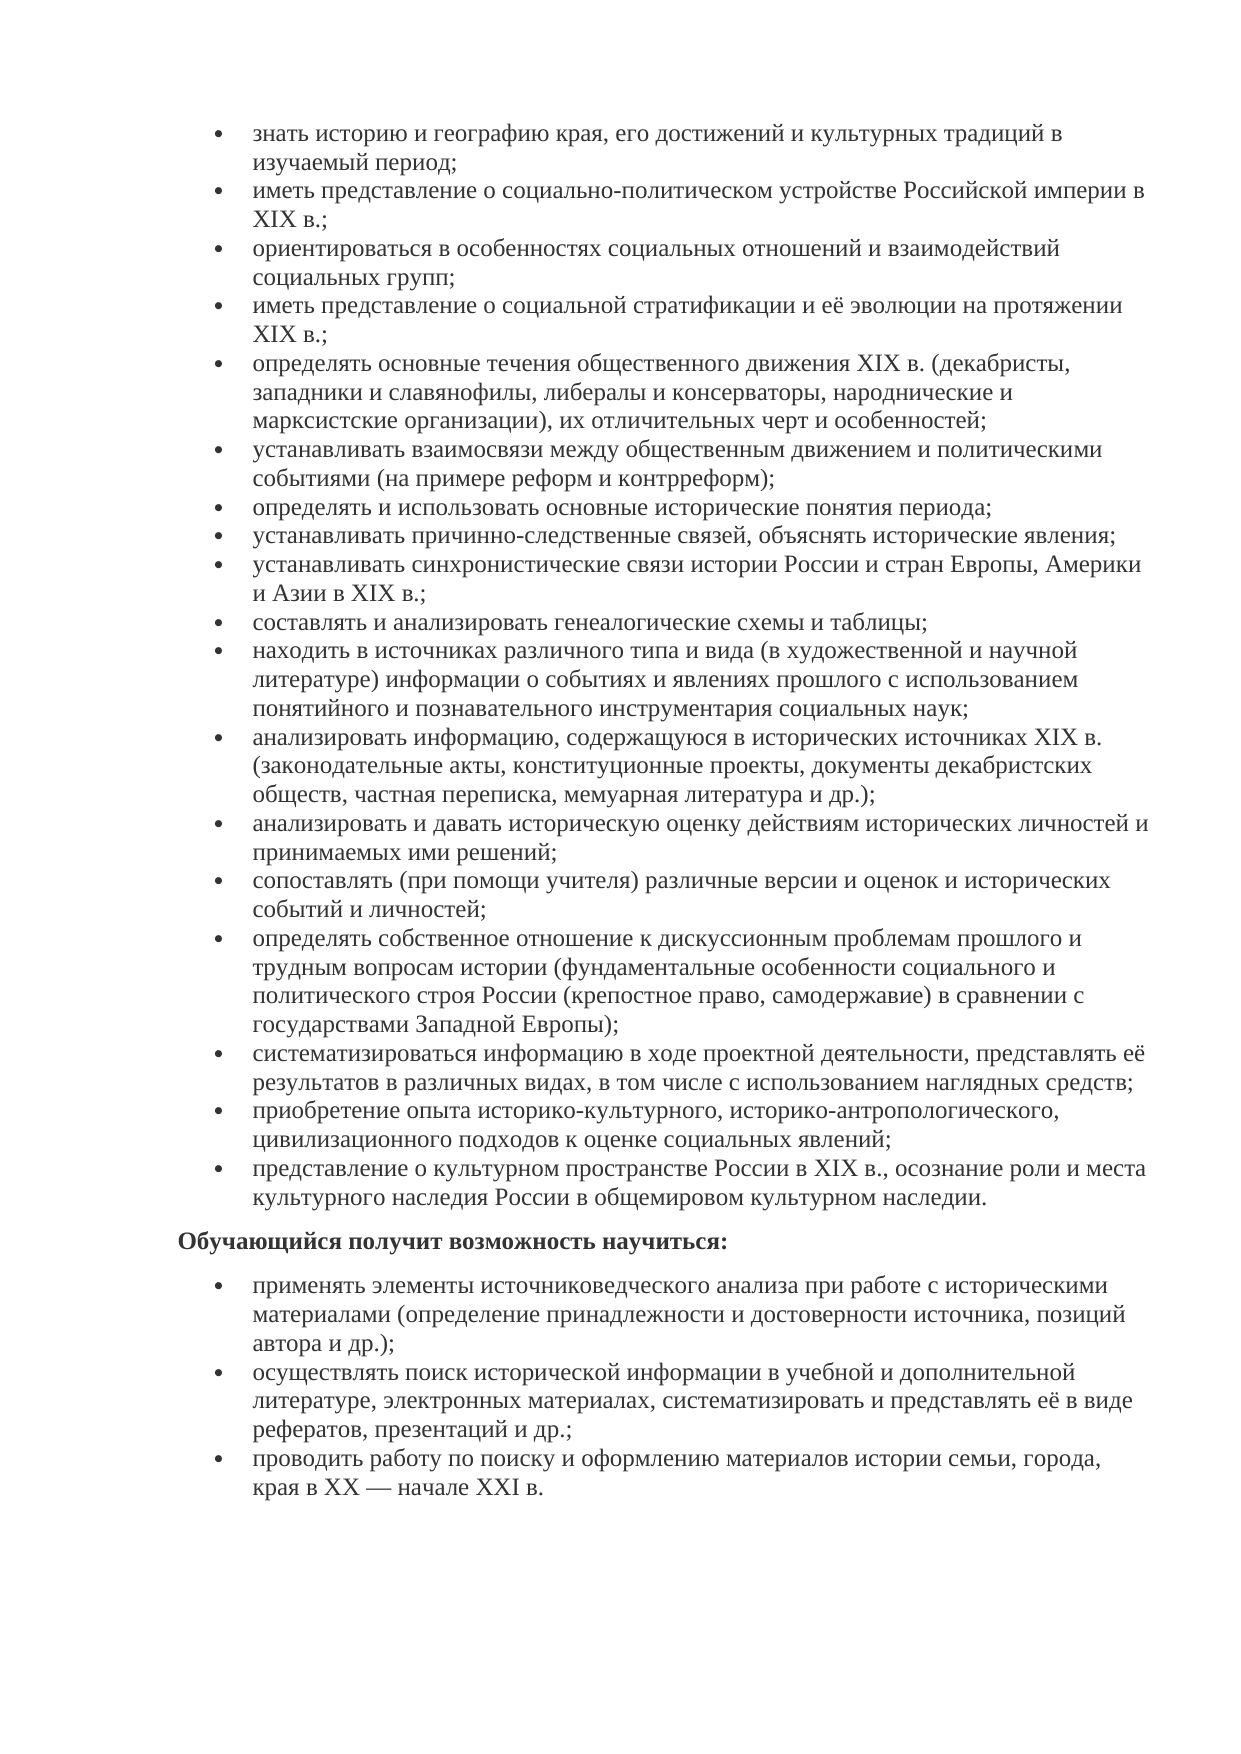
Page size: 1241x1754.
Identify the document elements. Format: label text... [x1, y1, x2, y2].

list устанавливать синхронистические связи истории России и стран Европы, Америки и Азии в XIX в.; [215, 549, 1152, 607]
list иметь представление о социально-политическом устройстве Российской империи в XIX в.; [215, 176, 1152, 233]
list составлять и анализировать генеалогические схемы и таблицы; [215, 607, 1152, 636]
list анализировать информацию, содержащуюся в исторических источниках XIX в. (законодательные акты, конституционные проекты, документы декабристских обществ, частная переписка, мемуарная литература и др.); [215, 722, 1152, 808]
list сопоставлять (при помощи учителя) различные версии и оценок и исторических событий и личностей; [215, 866, 1152, 923]
list ориентироваться в особенностях социальных отношений и взаимодействий социальных групп; [215, 233, 1152, 291]
list иметь представление о социальной стратификации и её эволюции на протяжении XIX в.; [215, 291, 1152, 348]
list устанавливать причинно-следственные связей, объяснять исторические явления; [215, 521, 1152, 549]
list приобретение опыта историко-культурного, историко-антропологического, цивилизационного подходов к оценке социальных явлений; [215, 1096, 1152, 1153]
list применять элементы источниковедческого анализа при работе с историческими материалами (определение принадлежности и достоверности источника, позиций автора и др.); [215, 1271, 1152, 1357]
list определять и использовать основные исторические понятия периода; [215, 492, 1152, 521]
list устанавливать взаимосвязи между общественным движением и политическими событиями (на примере реформ и контрреформ); [215, 434, 1152, 492]
list находить в источниках различного типа и вида (в художественной и научной литературе) информации о событиях и явлениях прошлого с использованием понятийного и познавательного инструментария социальных наук; [215, 636, 1152, 722]
list осуществлять поиск исторической информации в учебной и дополнительной литературе, электронных материалах, систематизировать и представлять её в виде рефератов, презентаций и др.; [215, 1357, 1152, 1443]
list систематизироваться информацию в ходе проектной деятельности, представлять её результатов в различных видах, в том числе с использованием наглядных средств; [215, 1038, 1152, 1096]
list знать историю и географию края, его достижений и культурных традиций в изучаемый период; [215, 118, 1152, 176]
list представление о культурном пространстве России в XIX в., осознание роли и места культурного наследия России в общемировом культурном наследии. [215, 1153, 1152, 1211]
list анализировать и давать историческую оценку действиям исторических личностей и принимаемых ими решений; [215, 808, 1152, 866]
list определять основные течения общественного движения XIX в. (декабристы, западники и славянофилы, либералы и консерваторы, народнические и марксистские организации), их отличительных черт и особенностей; [215, 348, 1152, 434]
text Обучающийся получит возможность научиться: [177, 1226, 1152, 1255]
list определять собственное отношение к дискуссионным проблемам прошлого и трудным вопросам истории (фундаментальные особенности социального и политического строя России (крепостное право, самодержавие) в сравнении с государствами Западной Европы); [215, 923, 1152, 1038]
list проводить работу по поиску и оформлению материалов истории семьи, города, края в ХХ — начале XXI в. [215, 1443, 1152, 1501]
